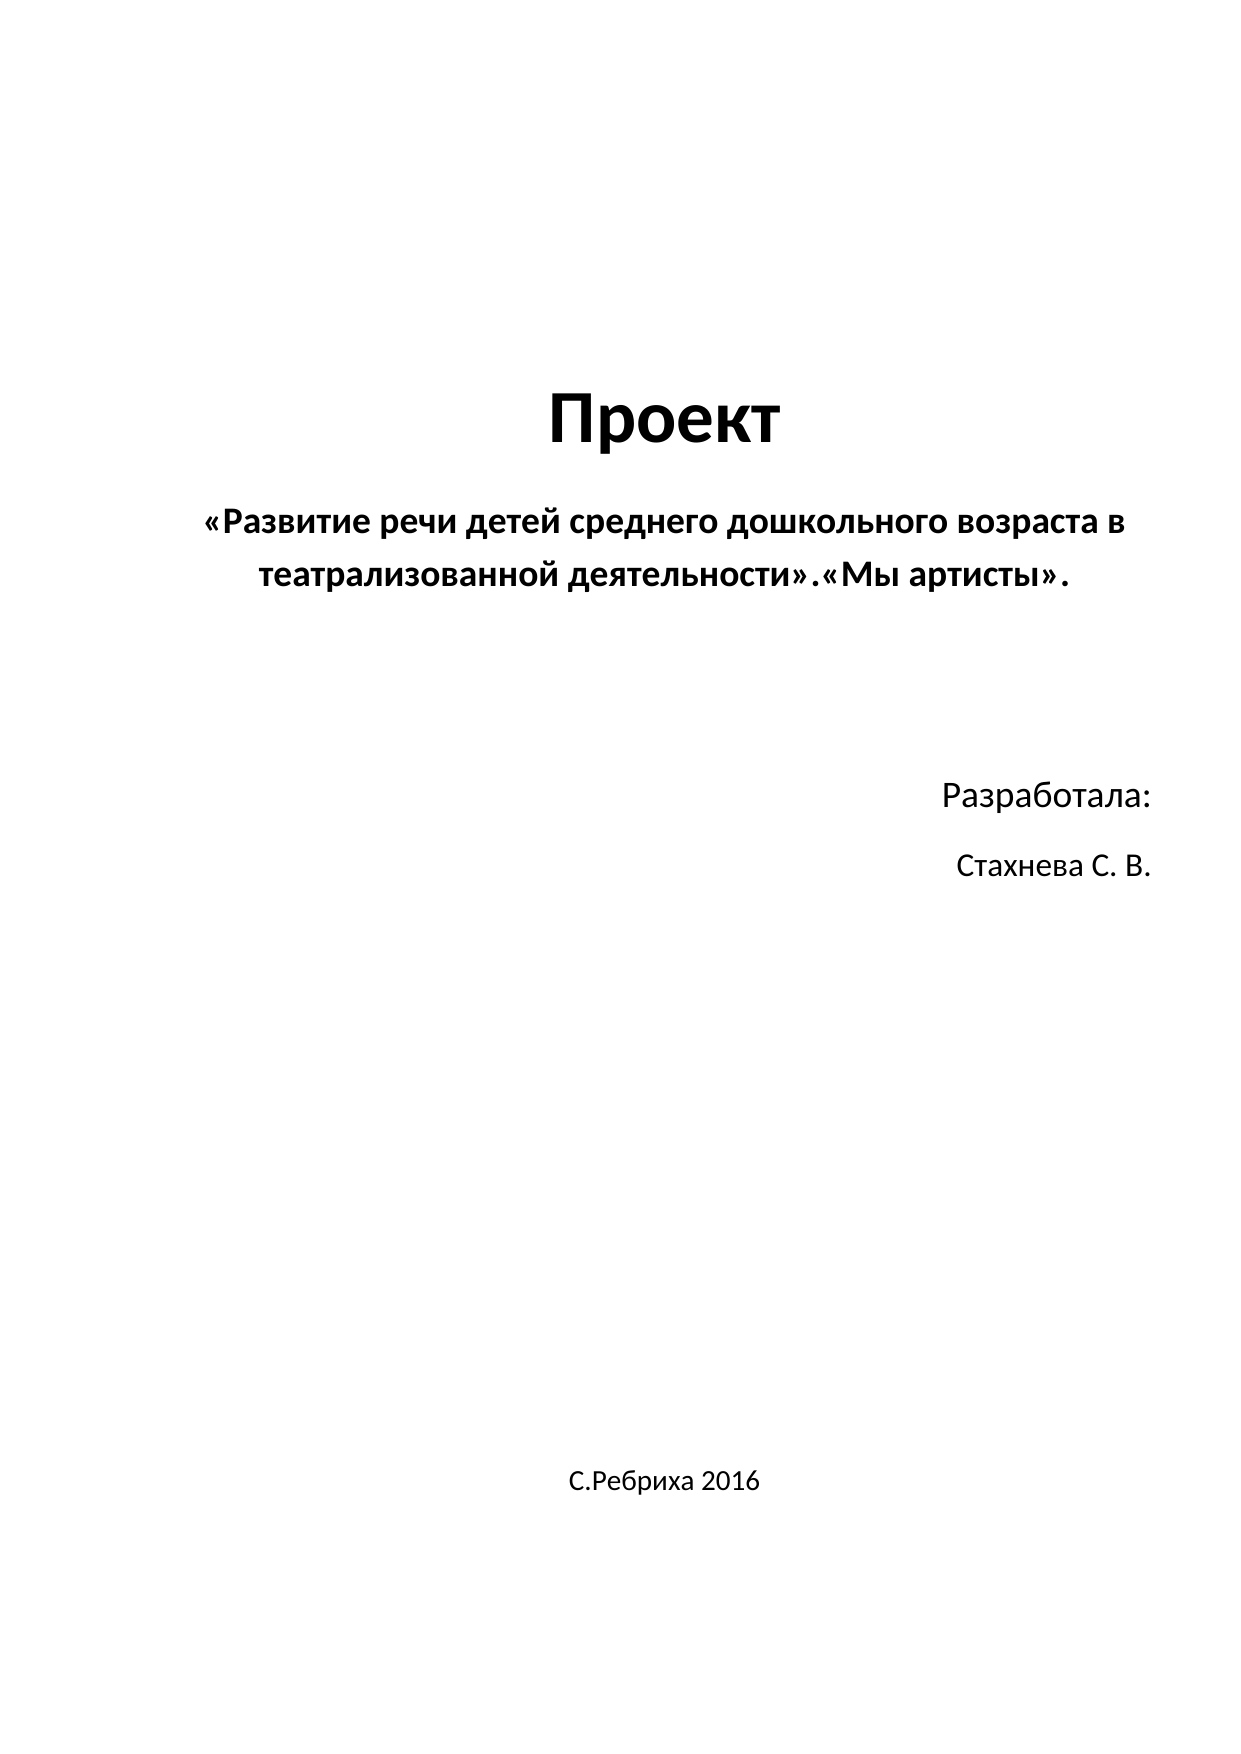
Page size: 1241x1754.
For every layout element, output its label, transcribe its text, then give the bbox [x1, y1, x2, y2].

text Стахнева С. В. [177, 844, 1152, 885]
text Проект [177, 370, 1152, 461]
text «Развитие речи детей среднего дошкольного возраста в театрализованной деятельности».«Мы артисты». [177, 497, 1152, 596]
text С.Ребриха 2016 [177, 1462, 1152, 1497]
text Разработала: [177, 771, 1152, 816]
